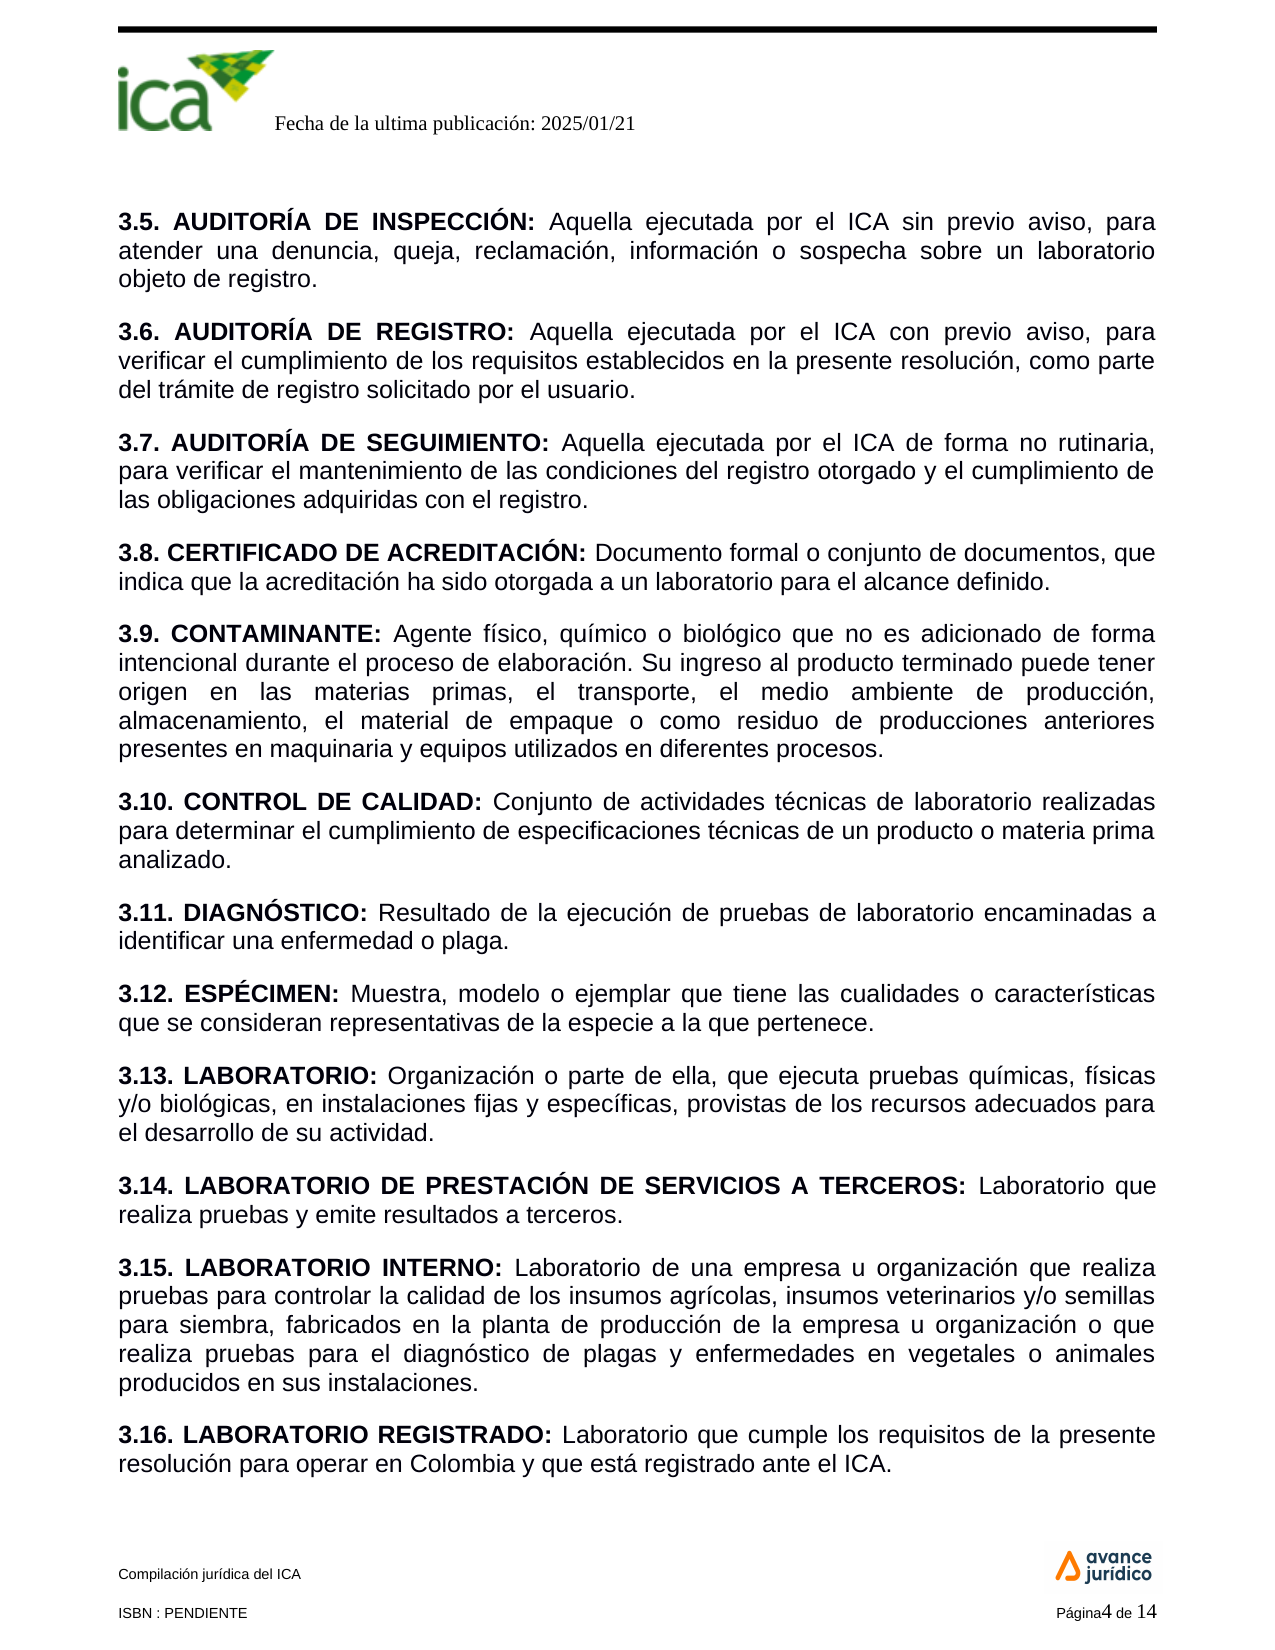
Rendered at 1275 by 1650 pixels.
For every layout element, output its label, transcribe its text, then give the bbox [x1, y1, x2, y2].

text 3.12. ESPÉCIMEN: Muestra, modelo o ejemplar que tiene las cualidades o características que se consideran representativas de la especie a la que pertenece. [118, 979, 1157, 1037]
text 3.15. LABORATORIO INTERNO: Laboratorio de una empresa u organización que realiza pruebas para controlar la calidad de los insumos agrícolas, insumos veterinarios y/o semillas para siembra, fabricados en la planta de producción de la empresa u organización o que realiza pruebas para el diagnóstico de plagas y enfermedades en vegetales o animales producidos en sus instalaciones. [118, 1253, 1157, 1396]
text 3.5. AUDITORÍA DE INSPECCIÓN: Aquella ejecutada por el ICA sin previo aviso, para atender una denuncia, queja, reclamación, información o sospecha sobre un laboratorio objeto de registro. [118, 207, 1157, 293]
text 3.16. LABORATORIO REGISTRADO: Laboratorio que cumple los requisitos de la presente resolución para operar en Colombia y que está registrado ante el ICA. [118, 1420, 1157, 1478]
text 3.8. CERTIFICADO DE ACREDITACIÓN: Documento formal o conjunto de documentos, que indica que la acreditación ha sido otorgada a un laboratorio para el alcance definido. [118, 538, 1157, 595]
text 3.10. CONTROL DE CALIDAD: Conjunto de actividades técnicas de laboratorio realizadas para determinar el cumplimiento de especificaciones técnicas de un producto o materia prima analizado. [118, 787, 1157, 873]
text 3.7. AUDITORÍA DE SEGUIMIENTO: Aquella ejecutada por el ICA de forma no rutinaria, para verificar el mantenimiento de las condiciones del registro otorgado y el cumplimiento de las obligaciones adquiridas con el registro. [118, 428, 1157, 514]
text 3.14. LABORATORIO DE PRESTACIÓN DE SERVICIOS A TERCEROS: Laboratorio que realiza pruebas y emite resultados a terceros. [118, 1171, 1157, 1228]
text 3.11. DIAGNÓSTICO: Resultado de la ejecución de pruebas de laboratorio encaminadas a identificar una enfermedad o plaga. [118, 898, 1157, 955]
text 3.9. CONTAMINANTE: Agente físico, químico o biológico que no es adicionado de forma intencional durante el proceso de elaboración. Su ingreso al producto terminado puede tener origen en las materias primas, el transporte, el medio ambiente de producción, almacenamiento, el material de empaque o como residuo de producciones anteriores presentes en maquinaria y equipos utilizados en diferentes procesos. [118, 619, 1157, 763]
text 3.13. LABORATORIO: Organización o parte de ella, que ejecuta pruebas químicas, físicas y/o biológicas, en instalaciones fijas y específicas, provistas de los recursos adecuados para el desarrollo de su actividad. [118, 1061, 1157, 1147]
text 3.6. AUDITORÍA DE REGISTRO: Aquella ejecutada por el ICA con previo aviso, para verificar el cumplimiento de los requisitos establecidos en la presente resolución, como parte del trámite de registro solicitado por el usuario. [118, 317, 1157, 403]
